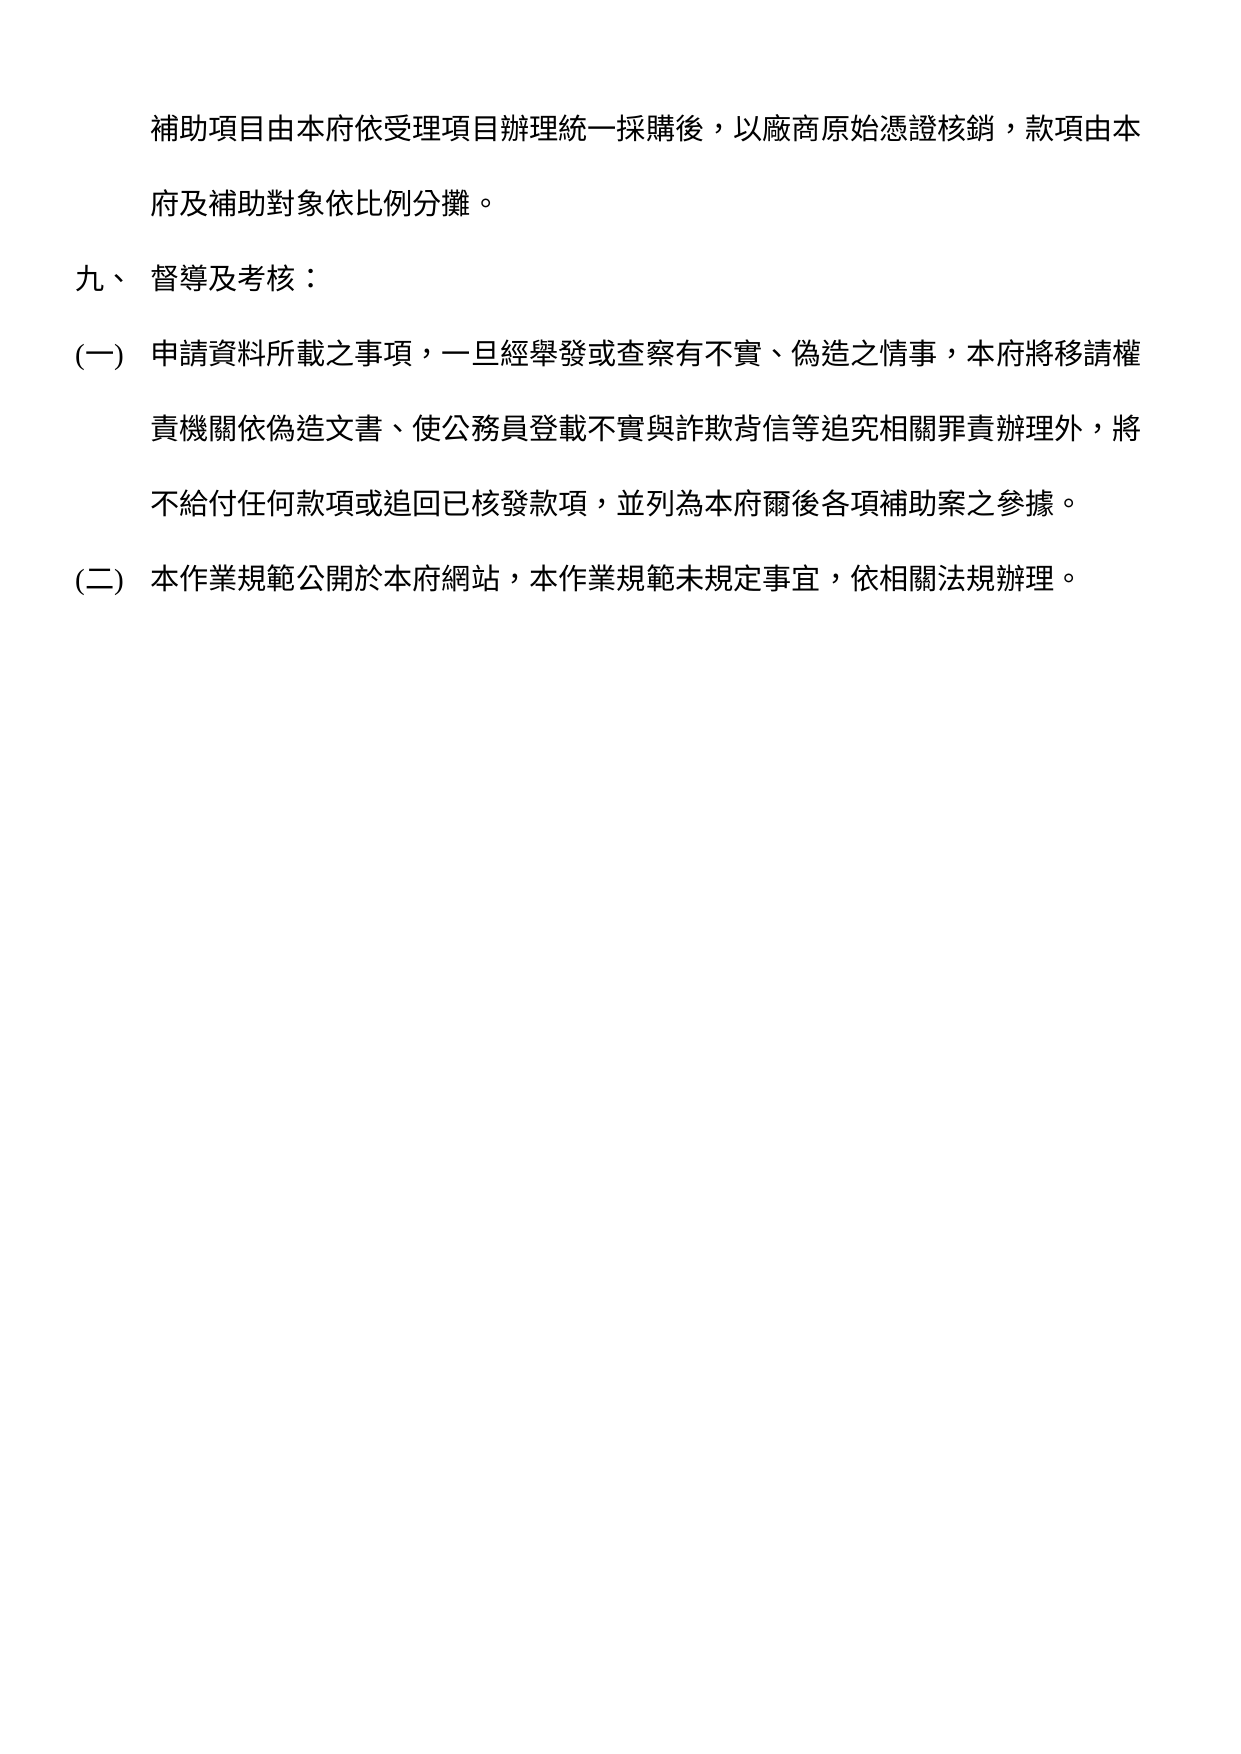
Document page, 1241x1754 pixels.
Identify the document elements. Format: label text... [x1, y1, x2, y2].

list 申請資料所載之事項，一旦經舉發或查察有不實、偽造之情事，本府將移請權責機關依偽造文書、使公務員登載不實與詐欺背信等追究相關罪責辦理外，將不給付任何款項或追回已核發款項，並列為本府爾後各項補助案之參據。 [75, 314, 1165, 539]
list 本作業規範公開於本府網站，本作業規範未規定事宜，依相關法規辦理。 [75, 539, 1165, 614]
list 督導及考核： [75, 239, 1165, 314]
list 補助項目由本府依受理項目辦理統一採購後，以廠商原始憑證核銷，款項由本府及補助對象依比例分攤。 [150, 89, 1165, 239]
